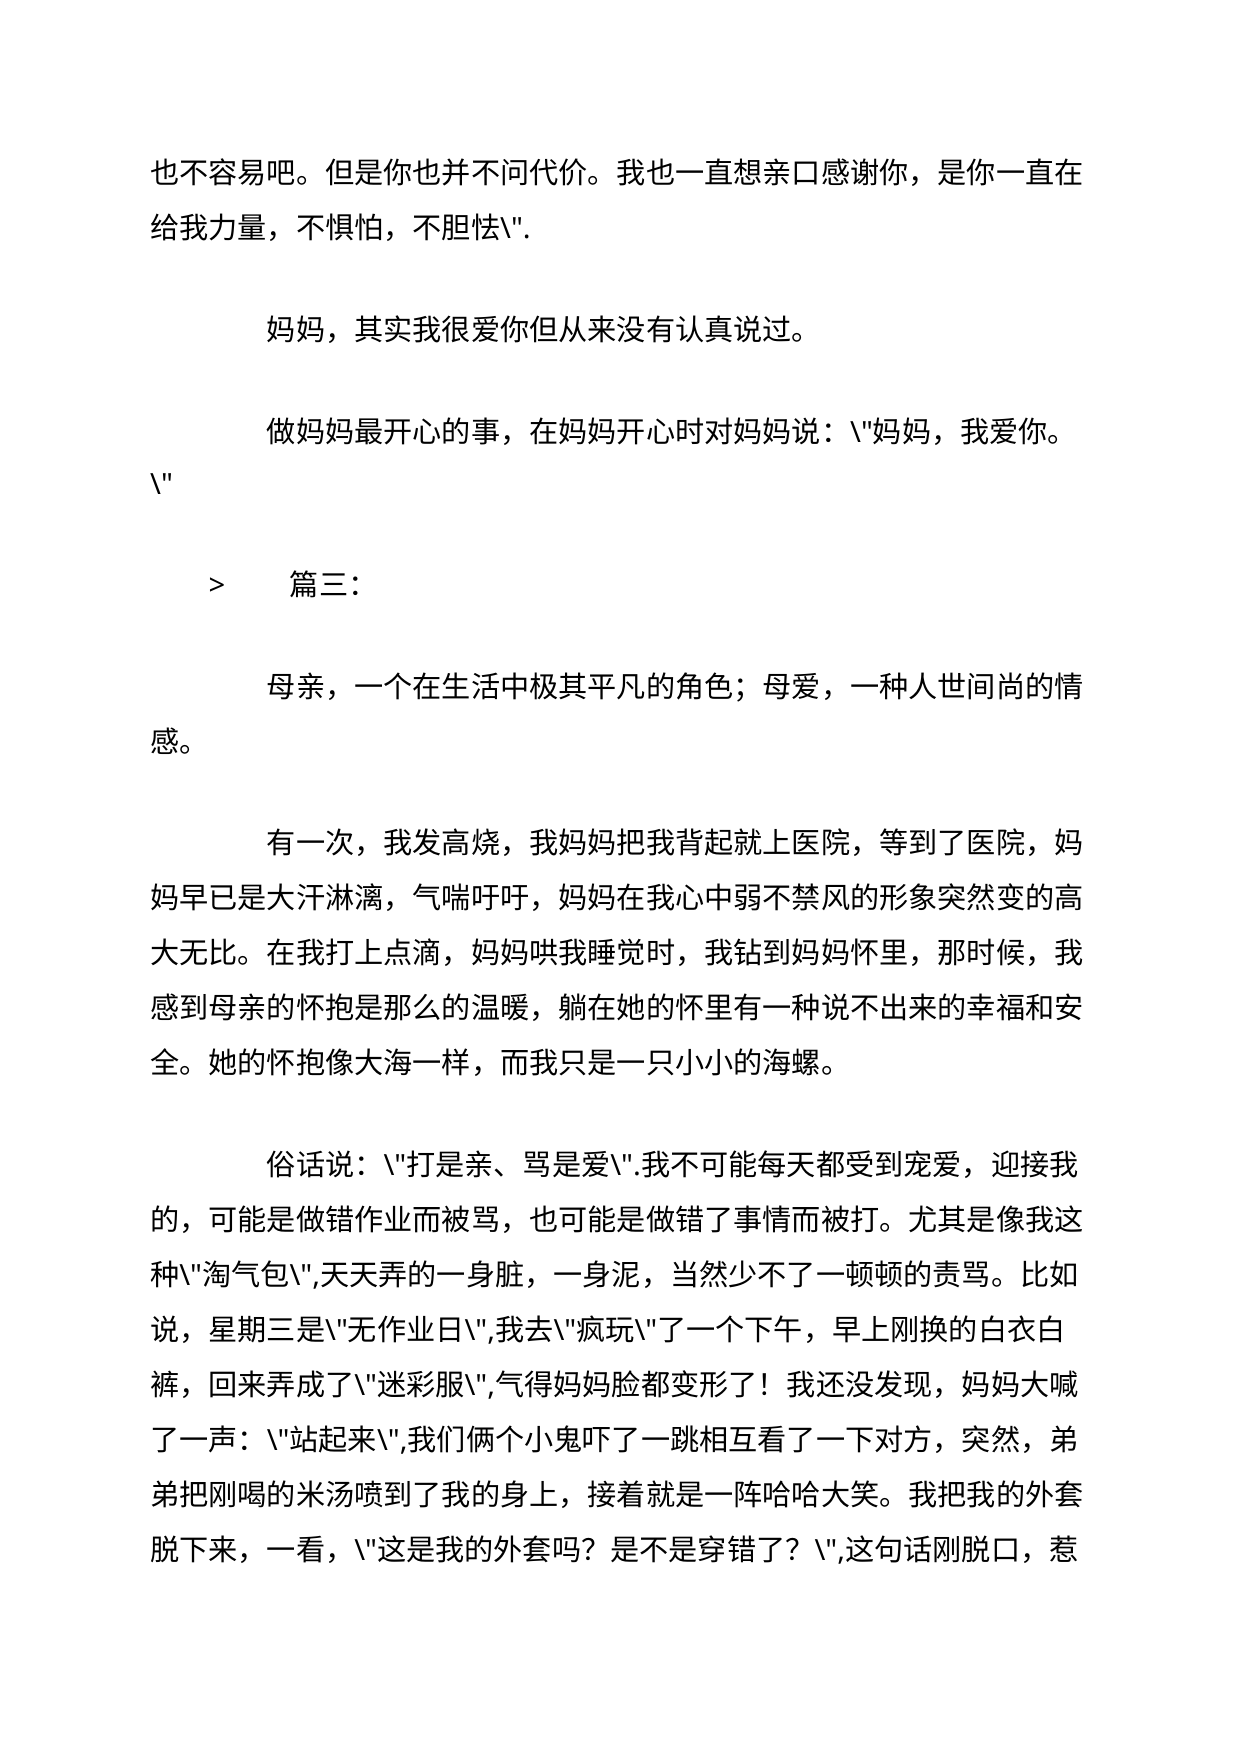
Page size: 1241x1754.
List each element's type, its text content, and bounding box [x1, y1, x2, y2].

text 有一次，我发高烧，我妈妈把我背起就上医院，等到了医院，妈妈早已是大汗淋漓，气喘吁吁，妈妈在我心中弱不禁风的形象突然变的高大无比。在我打上点滴，妈妈哄我睡觉时，我钻到妈妈怀里，那时候，我感到母亲的怀抱是那么的温暖，躺在她的怀里有一种说不出来的幸福和安全。她的怀抱像大海一样，而我只是一只小小的海螺。 [150, 820, 1090, 1082]
text 母亲，一个在生活中极其平凡的角色；母爱，一种人世间尚的情感。 [150, 663, 1090, 761]
text > 篇三： [150, 561, 1090, 604]
text 妈妈，其实我很爱你但从来没有认真说过。 [150, 307, 1090, 349]
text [150, 1141, 1090, 1568]
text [150, 150, 1090, 247]
text 做妈妈最开心的事，在妈妈开心时对妈妈说：\"妈妈，我爱你。\" [150, 409, 1090, 503]
